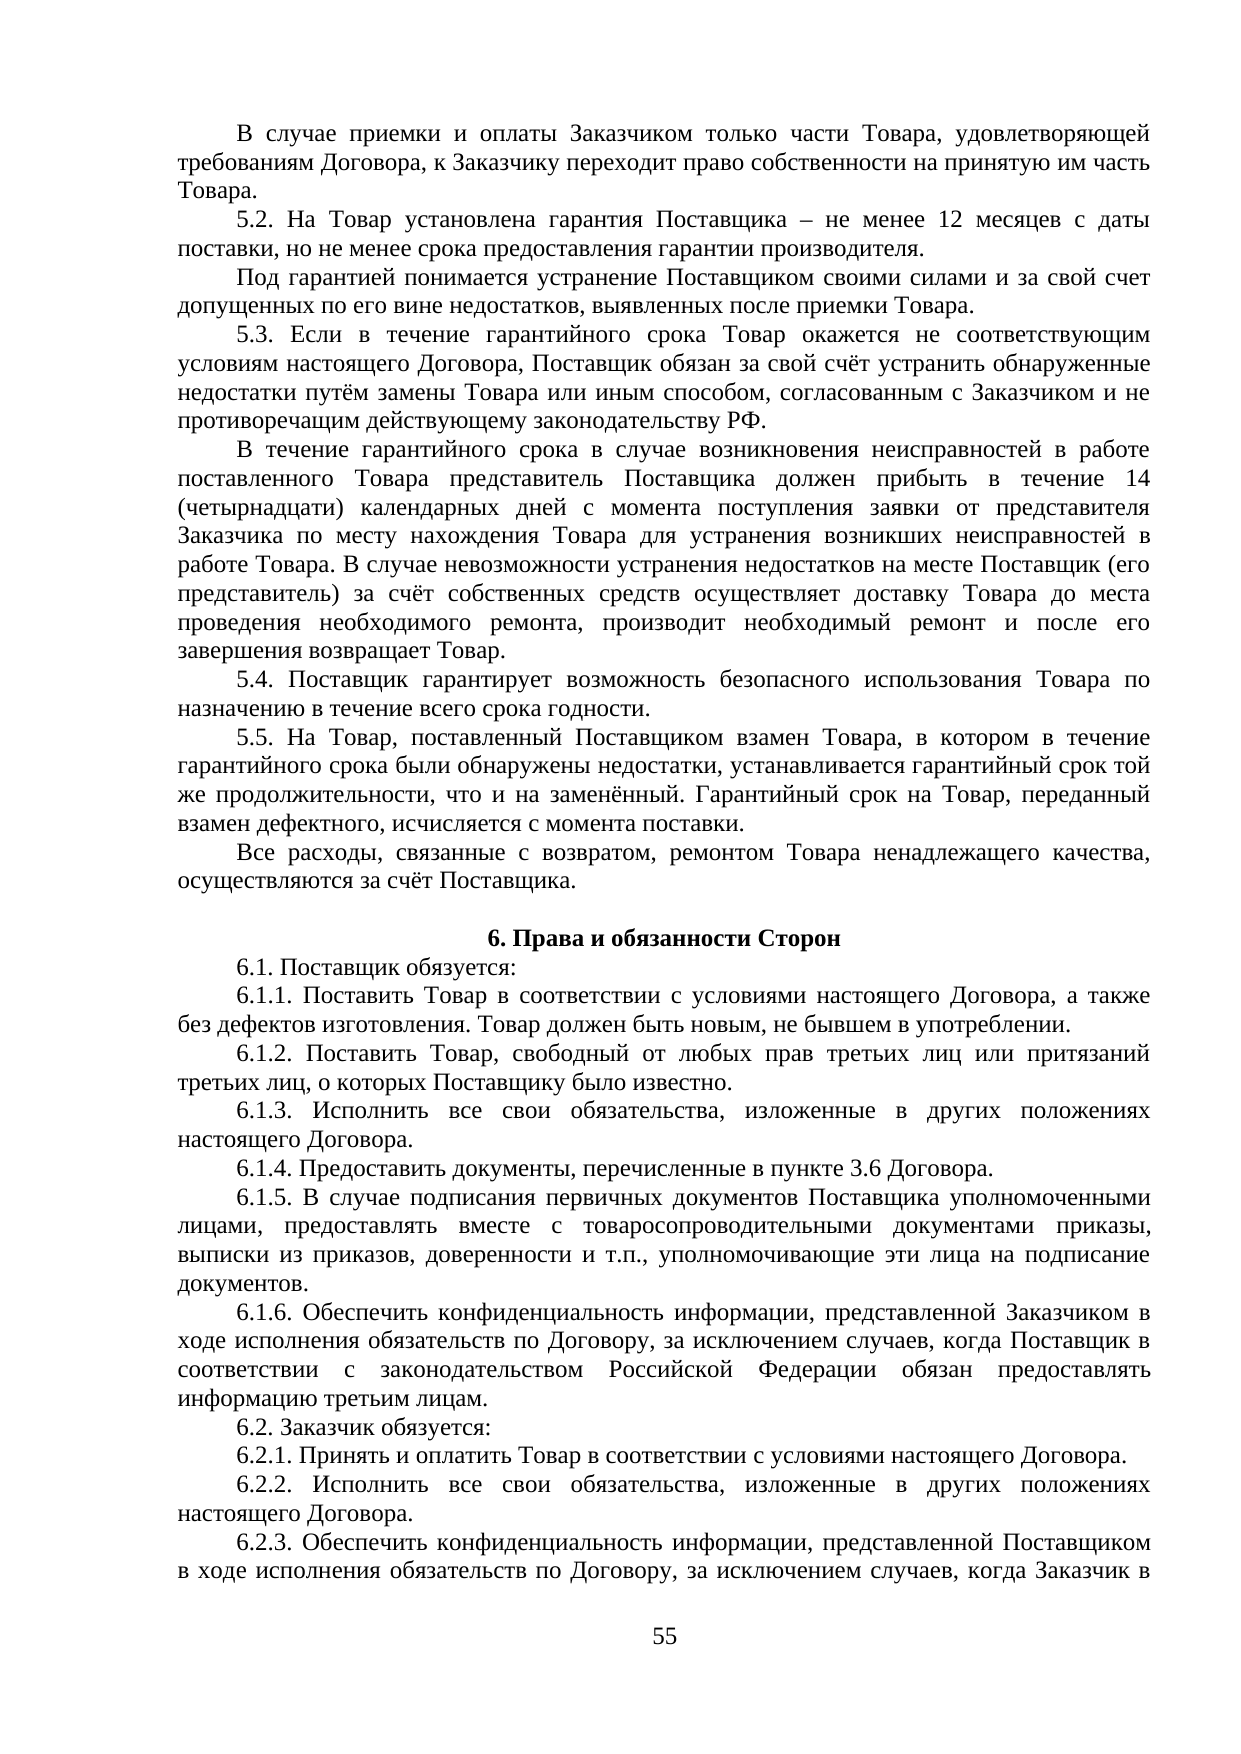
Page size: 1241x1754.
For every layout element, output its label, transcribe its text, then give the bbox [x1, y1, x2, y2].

text 6.1.3. Исполнить все свои обязательства, изложенные в других положениях настоящего Договора. [177, 1096, 1152, 1153]
text 6.2. Заказчик обязуется: [177, 1412, 1152, 1441]
text 6. Права и обязанности Сторон [177, 923, 1151, 952]
text Под гарантией понимается устранение Поставщиком своими силами и за свой счет допущенных по его вине недостатков, выявленных после приемки Товара. [177, 262, 1152, 319]
text 6.2.1. Принять и оплатить Товар в соответствии с условиями настоящего Договора. [177, 1441, 1152, 1469]
text 6.1. Поставщик обязуется: [177, 952, 1152, 981]
text 6.1.1. Поставить Товар в соответствии с условиями настоящего Договора, а также без дефектов изготовления. Товар должен быть новым, не бывшем в употреблении. [177, 981, 1152, 1038]
text 6.1.5. В случае подписания первичных документов Поставщика уполномоченными лицами, предоставлять вместе с товаросопроводительными документами приказы, выписки из приказов, доверенности и т.п., уполномочивающие эти лица на подписание документов. [177, 1182, 1152, 1297]
text 5.2. На Товар установлена гарантия Поставщика – не менее 12 месяцев с даты поставки, но не менее срока предоставления гарантии производителя. [177, 204, 1152, 262]
text 5.4. Поставщик гарантирует возможность безопасного использования Товара по назначению в течение всего срока годности. [177, 664, 1151, 722]
text В течение гарантийного срока в случае возникновения неисправностей в работе поставленного Товара представитель Поставщика должен прибыть в течение 14 (четырнадцати) календарных дней с момента поступления заявки от представителя Заказчика по месту нахождения Товара для устранения возникших неисправностей в работе Товара. В случае невозможности устранения недостатков на месте Поставщик (его представитель) за счёт собственных средств осуществляет доставку Товара до места проведения необходимого ремонта, производит необходимый ремонт и после его завершения возвращает Товар. [177, 434, 1151, 664]
text 6.2.2. Исполнить все свои обязательства, изложенные в других положениях настоящего Договора. [177, 1469, 1152, 1527]
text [177, 1527, 1152, 1584]
text 5.5. На Товар, поставленный Поставщиком взамен Товара, в котором в течение гарантийного срока были обнаружены недостатки, устанавливается гарантийный срок той же продолжительности, что и на заменённый. Гарантийный срок на Товар, переданный взамен дефектного, исчисляется с момента поставки. [177, 722, 1151, 837]
text 6.1.6. Обеспечить конфиденциальность информации, представленной Заказчиком в ходе исполнения обязательств по Договору, за исключением случаев, когда Поставщик в соответствии с законодательством Российской Федерации обязан предоставлять информацию третьим лицам. [177, 1297, 1152, 1412]
text В случае приемки и оплаты Заказчиком только части Товара, удовлетворяющей требованиям Договора, к Заказчику переходит право собственности на принятую им часть Товара. [177, 118, 1151, 204]
text 6.1.4. Предоставить документы, перечисленные в пункте 3.6 Договора. [177, 1153, 1152, 1182]
text Все расходы, связанные с возвратом, ремонтом Товара ненадлежащего качества, осуществляются за счёт Поставщика. [177, 837, 1151, 894]
text 6.1.2. Поставить Товар, свободный от любых прав третьих лиц или притязаний третьих лиц, о которых Поставщику было известно. [177, 1038, 1151, 1096]
text 5.3. Если в течение гарантийного срока Товар окажется не соответствующим условиям настоящего Договора, Поставщик обязан за свой счёт устранить обнаруженные недостатки путём замены Товара или иным способом, согласованным с Заказчиком и не противоречащим действующему законодательству РФ. [177, 319, 1151, 434]
